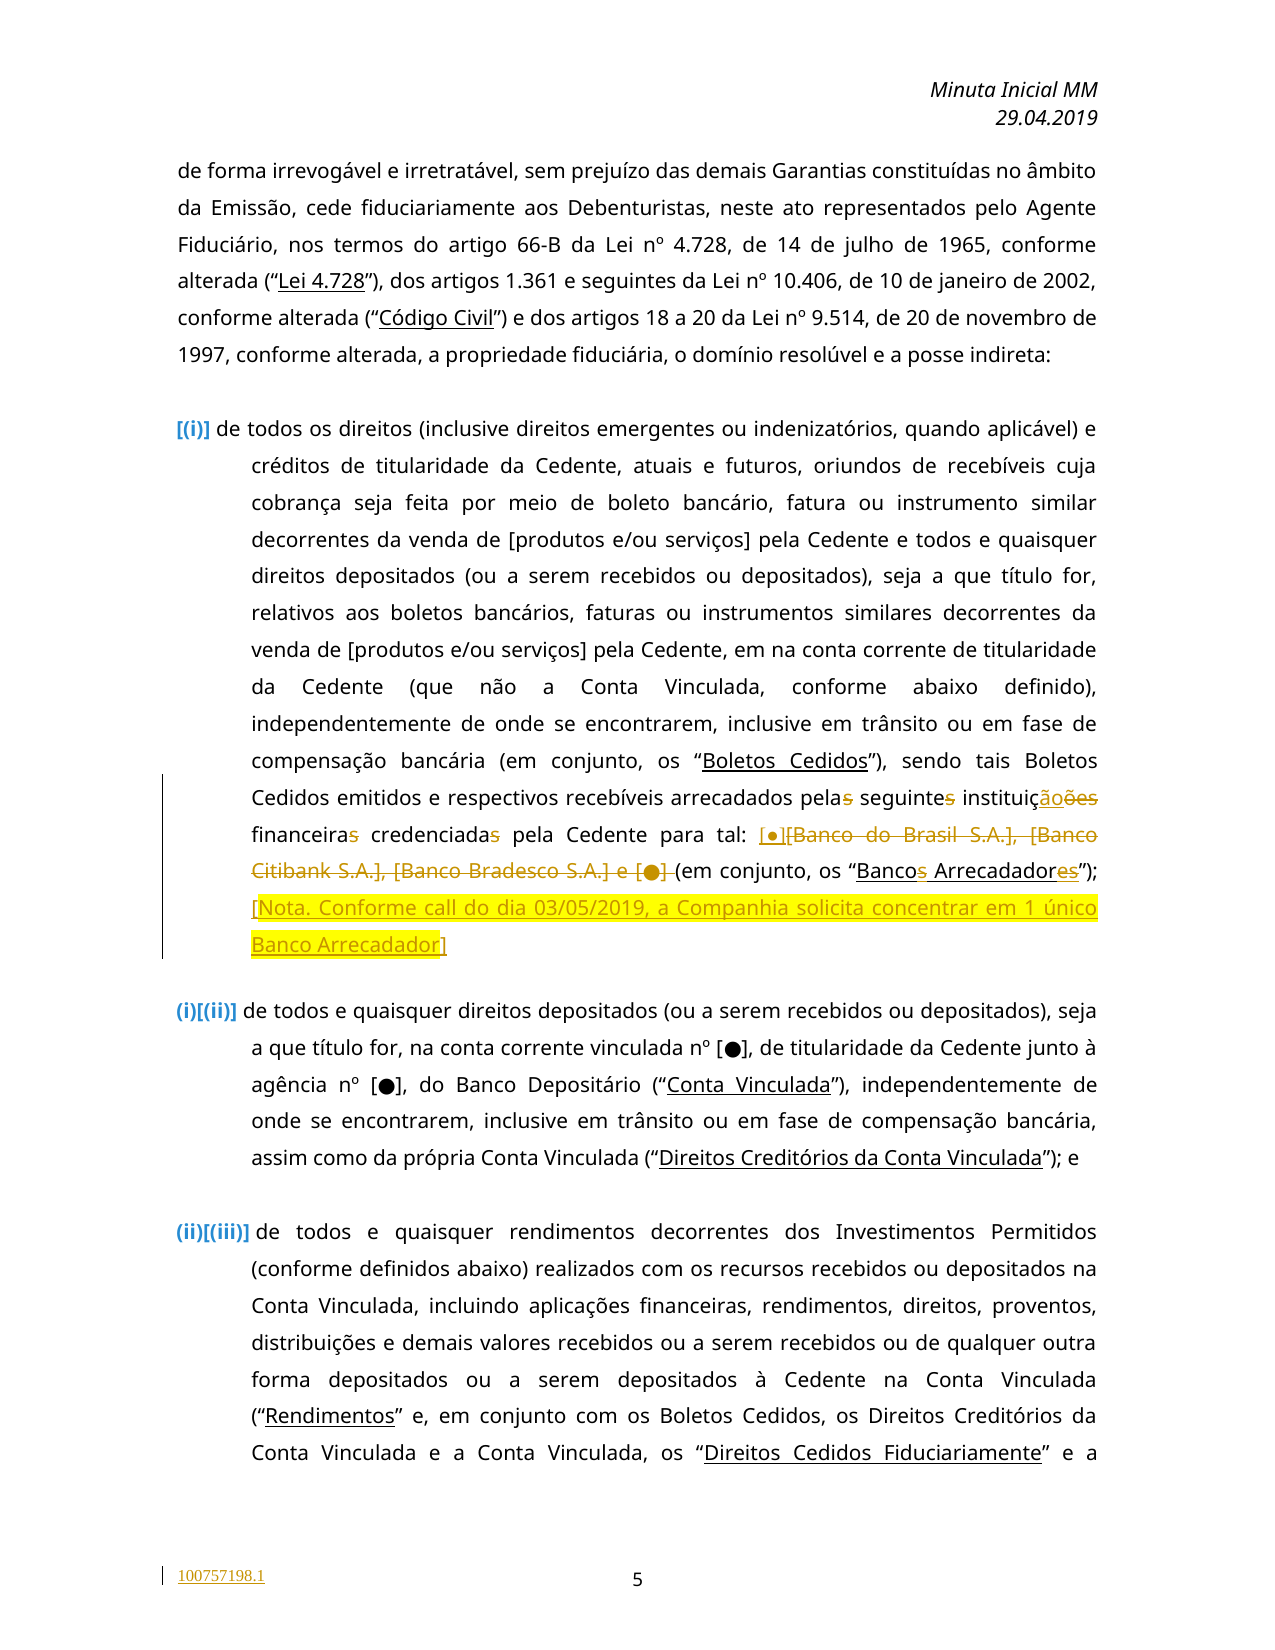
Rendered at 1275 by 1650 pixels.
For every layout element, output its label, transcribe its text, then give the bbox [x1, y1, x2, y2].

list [176, 1217, 1098, 1467]
list de todos e quaisquer direitos depositados (ou a serem recebidos ou depositados), seja a que título for, na conta corrente vinculada nº [●], de titularidade da Cedente junto à agência nº [●], do Banco Depositário (“Conta Vinculada”), independentemente de onde se encontrarem, inclusive em trânsito ou em fase de compensação bancária, assim como da própria Conta Vinculada (“Direitos Creditórios da Conta Vinculada”); e [176, 996, 1098, 1172]
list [177, 156, 1098, 369]
list de todos os direitos (inclusive direitos emergentes ou indenizatórios, quando aplicável) e créditos de titularidade da Cedente, atuais e futuros, oriundos de recebíveis cuja cobrança seja feita por meio de boleto bancário, fatura ou instrumento similar decorrentes da venda de [produtos e/ou serviços] pela Cedente e todos e quaisquer direitos depositados (ou a serem recebidos ou depositados), seja a que título for, relativos aos boletos bancários, faturas ou instrumentos similares decorrentes da venda de [produtos e/ou serviços] pela Cedente, em na conta corrente de titularidade da Cedente (que não a Conta Vinculada, conforme abaixo definido), independentemente de onde se encontrarem, inclusive em trânsito ou em fase de compensação bancária (em conjunto, os “Boletos Cedidos”), sendo tais Boletos Cedidos emitidos e respectivos recebíveis arrecadados pela seguinte instituiç financeira credenciada pela Cedente para tal: (em conjunto, os “Banco Arrecadador”); [176, 414, 1098, 959]
